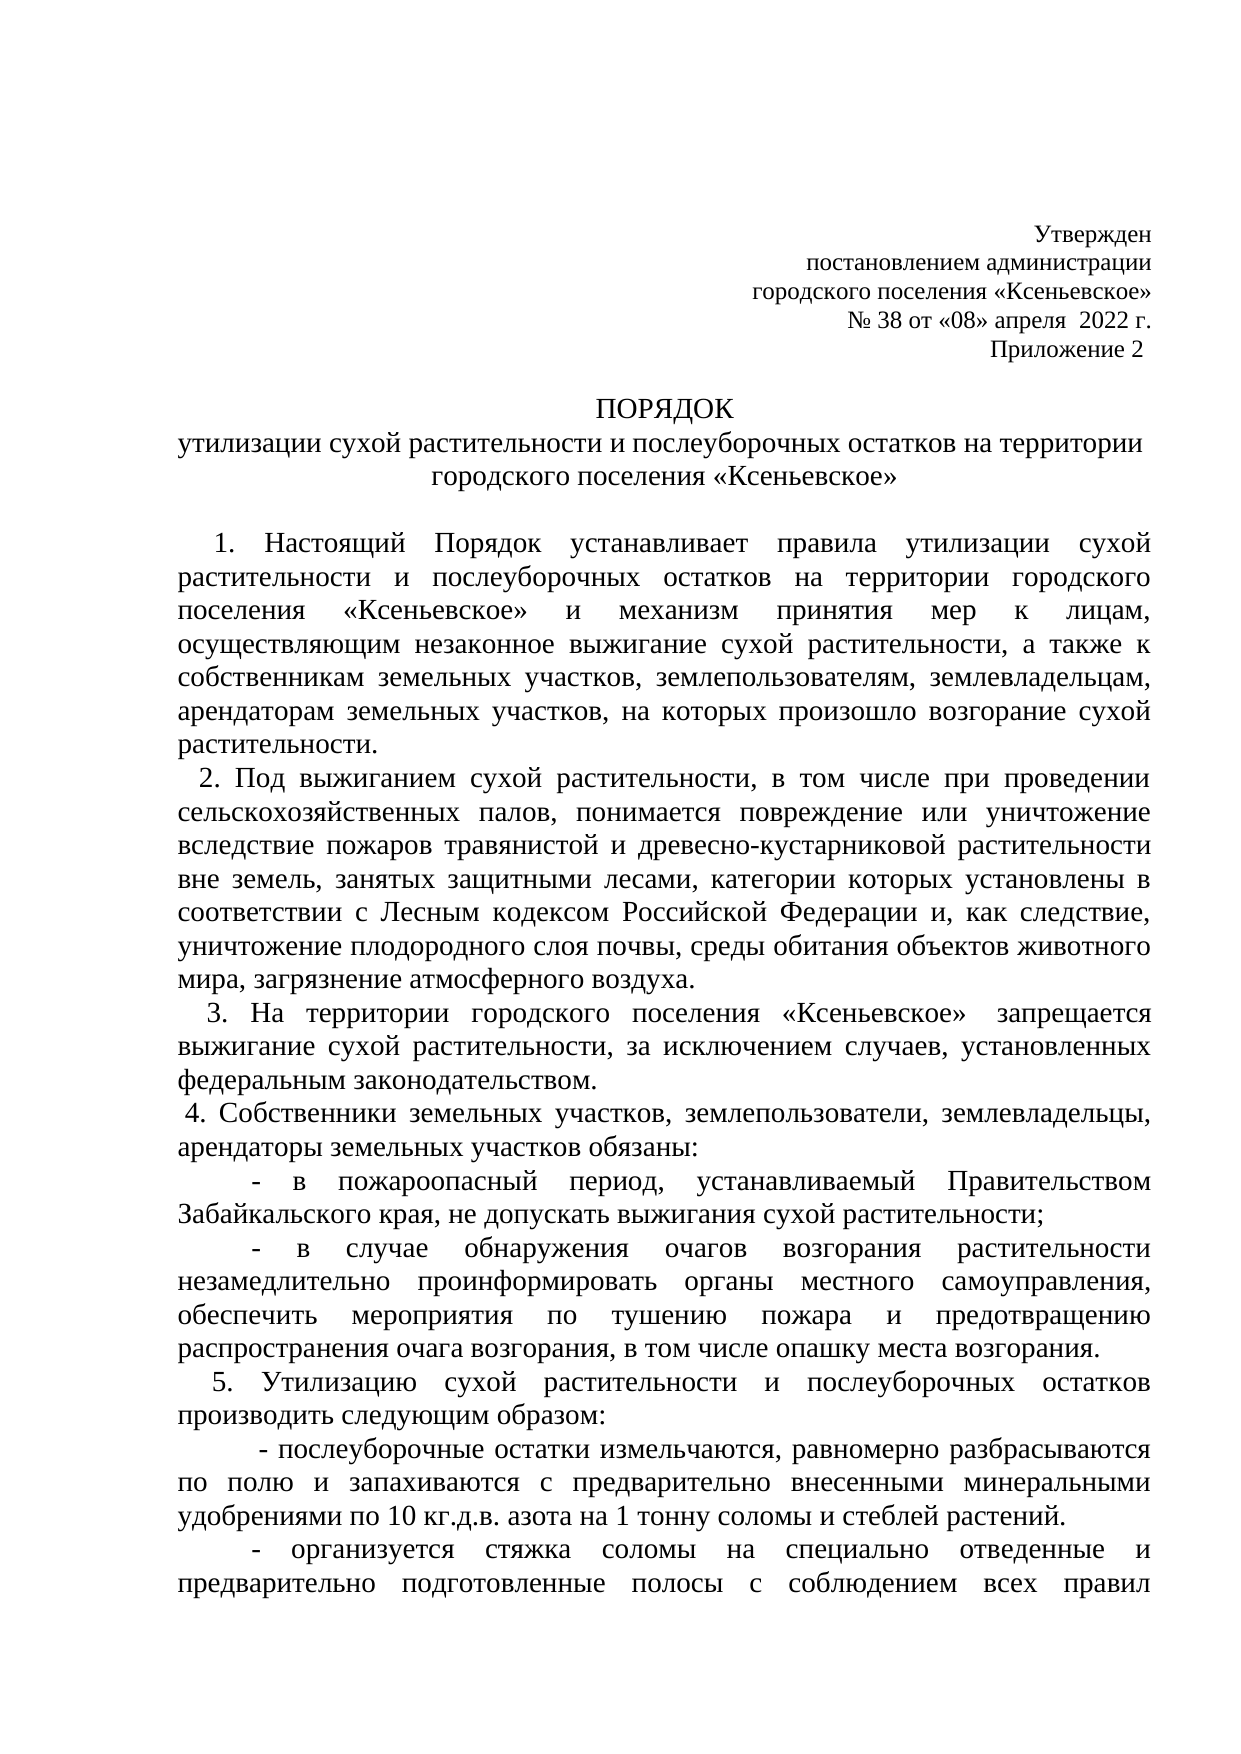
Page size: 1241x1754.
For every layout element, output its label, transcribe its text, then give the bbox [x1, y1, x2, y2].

text 1. Настоящий Порядок устанавливает правила утилизации сухой растительности и послеуборочных остатков на территории городского поселения «Ксеньевское» и механизм принятия мер к лицам, осуществляющим незаконное выжигание сухой растительности, а также к собственникам земельных участков, землепользователям, землевладельцам, арендаторам земельных участков, на которых произошло возгорание сухой растительности. [177, 525, 1152, 760]
text городского поселения «Ксеньевское» [177, 276, 1152, 305]
text - послеуборочные остатки измельчаются, равномерно разбрасываются по полю и запахиваются с предварительно внесенными минеральными удобрениями по 10 кг.д.в. азота на 1 тонну соломы и стеблей растений. [177, 1431, 1152, 1532]
text 3. На территории городского поселения «Ксеньевское» запрещается выжигание сухой растительности, за исключением случаев, установленных федеральным законодательством. [177, 995, 1152, 1096]
text постановлением администрации [177, 247, 1152, 276]
text утилизации сухой растительности и послеуборочных остатков на территории [177, 425, 1152, 458]
text - в пожароопасный период, устанавливаемый Правительством Забайкальского края, не допускать выжигания сухой растительности; [177, 1163, 1152, 1230]
text городского поселения «Ксеньевское» [177, 458, 1152, 492]
text - в случае обнаружения очагов возгорания растительности незамедлительно проинформировать органы местного самоуправления, обеспечить мероприятия по тушению пожара и предотвращению распространения очага возгорания, в том числе опашку места возгорания. [177, 1230, 1152, 1364]
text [177, 1532, 1152, 1599]
text 2. Под выжиганием сухой растительности, в том числе при проведении сельскохозяйственных палов, понимается повреждение или уничтожение вследствие пожаров травянистой и древесно-кустарниковой растительности вне земель, занятых защитными лесами, категории которых установлены в соответствии с Лесным кодексом Российской Федерации и, как следствие, уничтожение плодородного слоя почвы, среды обитания объектов животного мира, загрязнение атмосферного воздуха. [177, 760, 1152, 995]
text ПОРЯДОК [177, 391, 1152, 425]
text Приложение 2 [915, 334, 1152, 362]
text Утвержден [177, 219, 1152, 247]
text 5. Утилизацию сухой растительности и послеуборочных остатков производить следующим образом: [177, 1364, 1152, 1431]
text 4. Собственники земельных участков, землепользователи, землевладельцы, арендаторы земельных участков обязаны: [177, 1096, 1152, 1163]
text № 38 от «08» апреля 2022 г. [177, 305, 1152, 334]
